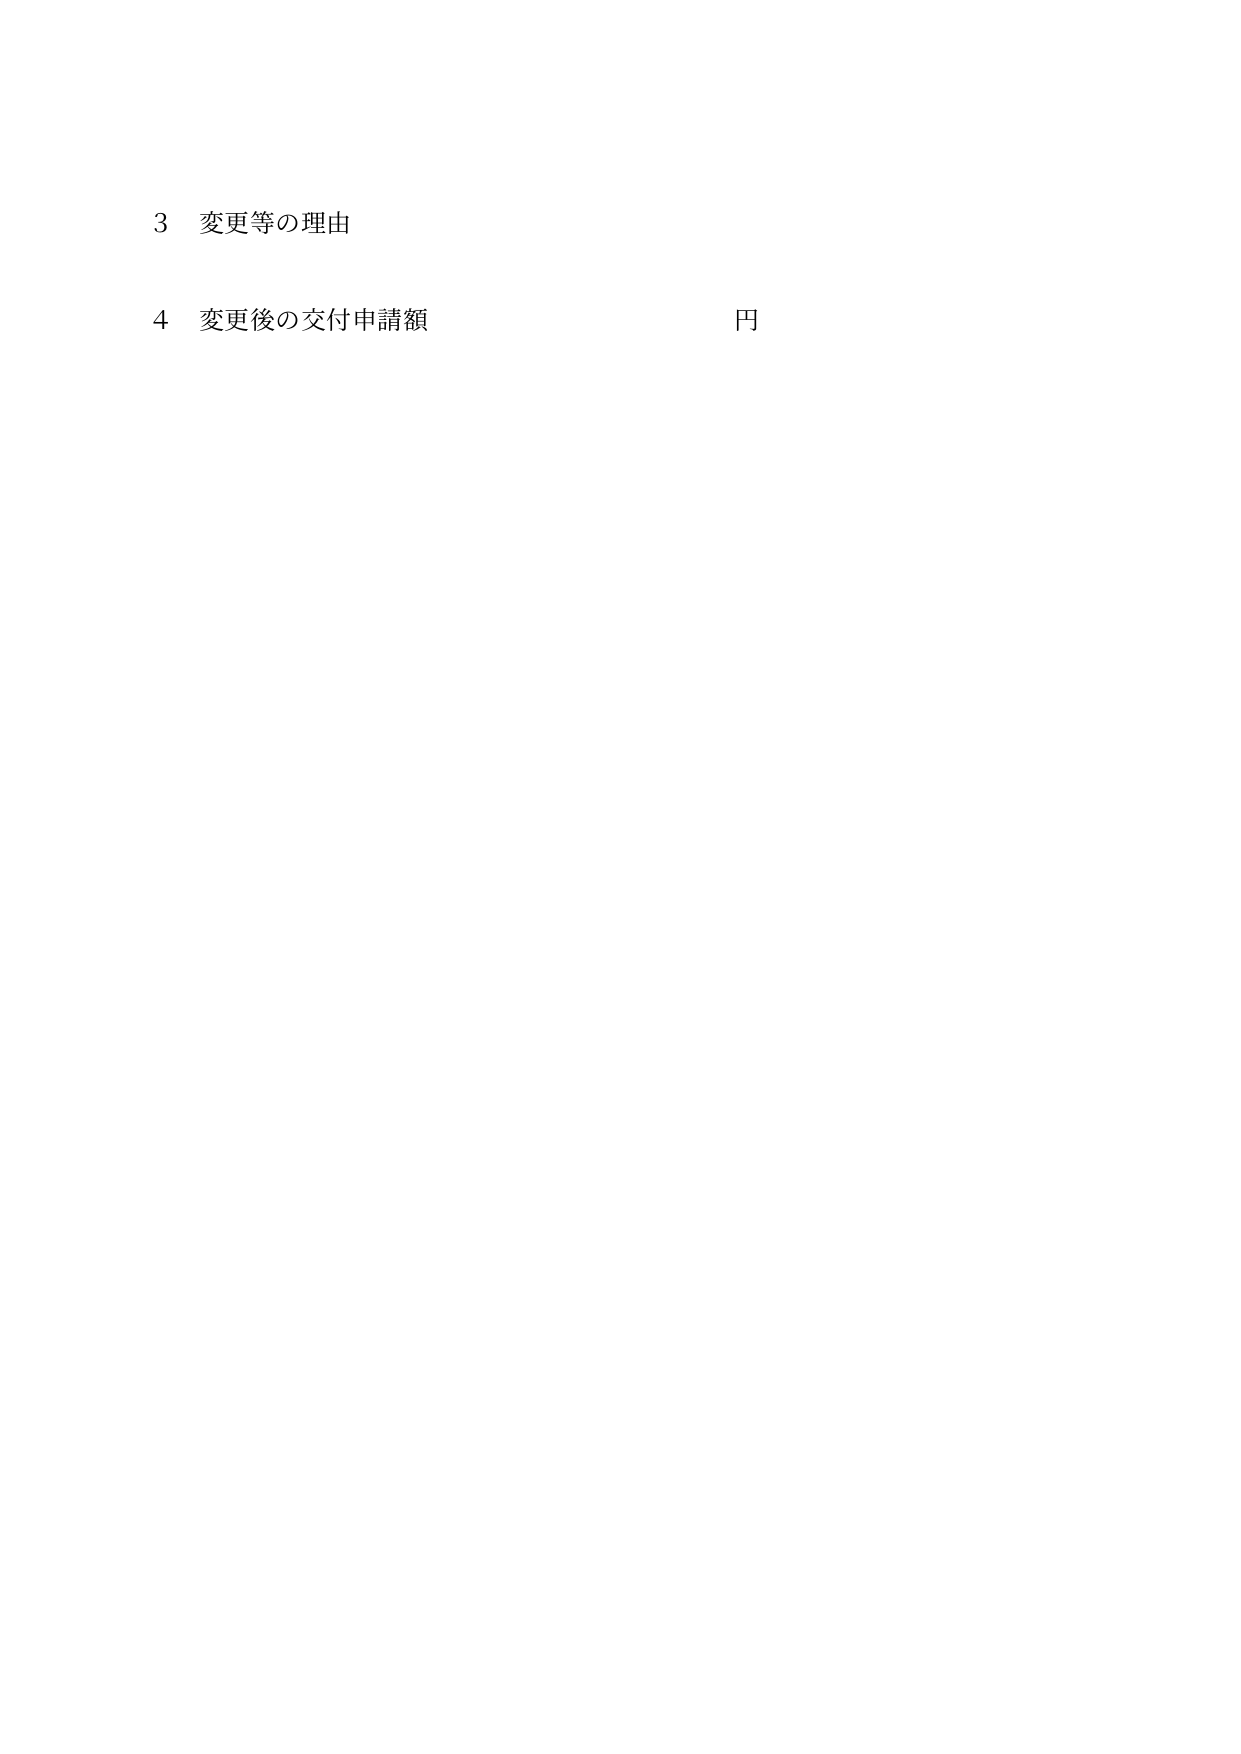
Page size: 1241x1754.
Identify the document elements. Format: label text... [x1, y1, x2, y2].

text ４ 変更後の交付申請額 円 [148, 294, 1092, 343]
text ３ 変更等の理由 [148, 197, 1092, 246]
